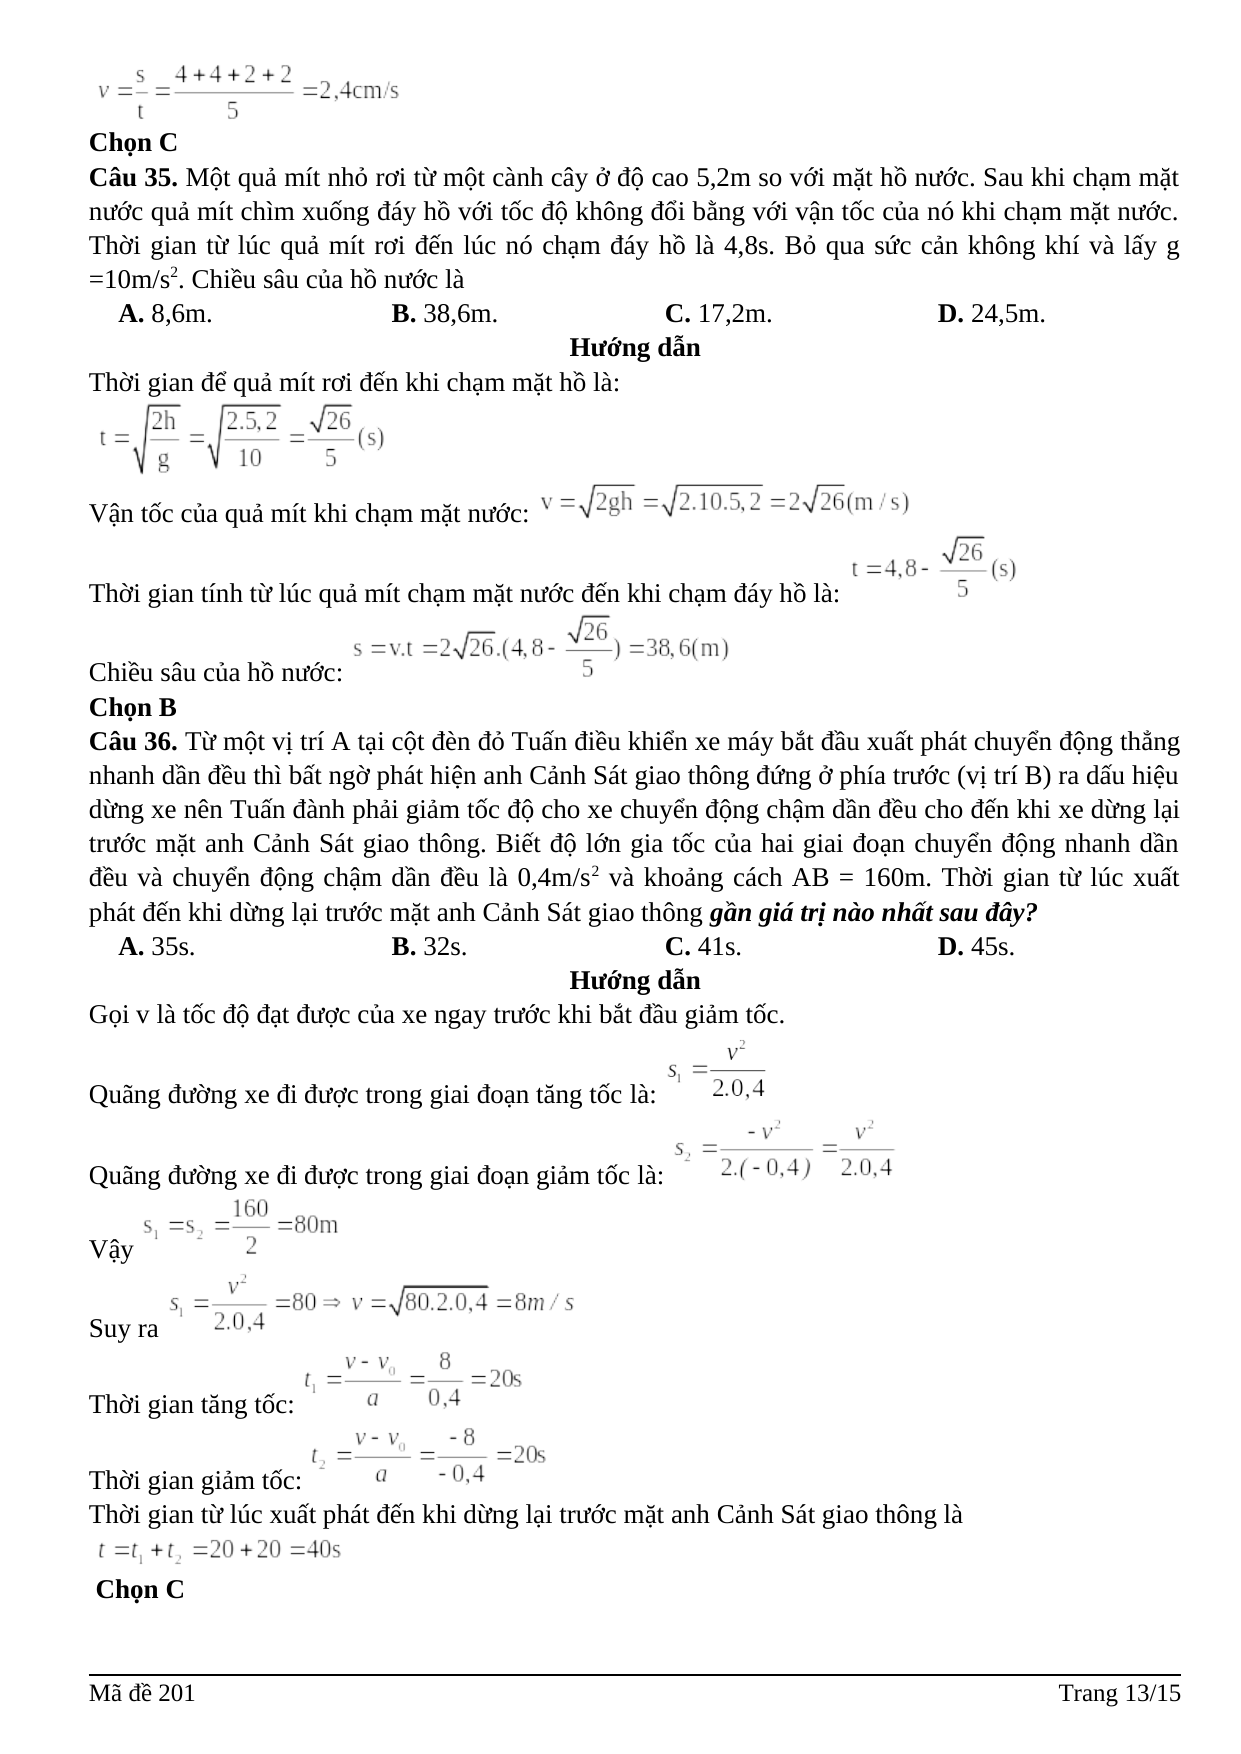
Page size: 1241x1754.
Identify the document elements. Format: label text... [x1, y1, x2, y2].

list Chiều sâu của hồ nước: [89, 611, 1181, 688]
list Quãng đường xe đi được trong giai đoạn giảm tốc là: [89, 1112, 1181, 1191]
list Thời gian để quả mít rơi đến khi chạm mặt hồ là: [89, 366, 1181, 397]
text Hướng dẫn [89, 332, 1181, 363]
list Suy ra [89, 1267, 1181, 1344]
text Chọn B [89, 691, 1181, 722]
text Câu 35. Một quả mít nhỏ rơi từ một cành cây ở độ cao 5,2m so với mặt hồ nước. Sau khi chạm mặt nước quả mít chìm xuống đáy hồ với tốc độ không đổi bằng với vận tốc của nó khi chạm mặt nước. Thời gian từ lúc quả mít rơi đến lúc nó chạm đáy hồ là 4,8s. Bỏ qua sức cản không khí và lấy g =10m/s2. Chiều sâu của hồ nước là [89, 161, 1181, 294]
list Thời gian tính từ lúc quả mít chạm mặt nước đến khi chạm đáy hồ là: [89, 531, 1181, 608]
text Chọn C [89, 127, 1181, 158]
text Câu 36. Từ một vị trí A tại cột đèn đỏ Tuấn điều khiển xe máy bắt đầu xuất phát chuyển động thẳng nhanh dần đều thì bất ngờ phát hiện anh Cảnh Sát giao thông đứng ở phía trước (vị trí B) ra dấu hiệu dừng xe nên Tuấn đành phải giảm tốc độ cho xe chuyển động chậm dần đều cho đến khi xe dừng lại trước mặt anh Cảnh Sát giao thông. Biết độ lớn gia tốc của hai giai đoạn chuyển động nhanh dần đều và chuyển động chậm dần đều là 0,4m/s2 và khoảng cách AB = 160m. Thời gian từ lúc xuất phát đến khi dừng lại trước mặt anh Cảnh Sát giao thông gần giá trị nào nhất sau đây? [89, 725, 1181, 927]
list Thời gian giảm tốc: [89, 1423, 1181, 1495]
text A. 8,6m. B. 38,6m. C. 17,2m. D. 24,5m. [89, 297, 1181, 328]
list Vận tốc của quả mít khi chạm mặt nước: [89, 480, 1181, 528]
text Hướng dẫn [89, 964, 1181, 995]
list Quãng đường xe đi được trong giai đoạn tăng tốc là: [89, 1032, 1181, 1109]
list Thời gian từ lúc xuất phát đến khi dừng lại trước mặt anh Cảnh Sát giao thông là [89, 1498, 1181, 1529]
list Vậy [89, 1194, 1181, 1264]
text A. 35s. B. 32s. C. 41s. D. 45s. [89, 930, 1181, 961]
list Gọi v là tốc độ đạt được của xe ngay trước khi bắt đầu giảm tốc. [89, 998, 1181, 1029]
list Thời gian tăng tốc: [89, 1347, 1181, 1419]
list Chọn C [89, 1573, 1181, 1605]
